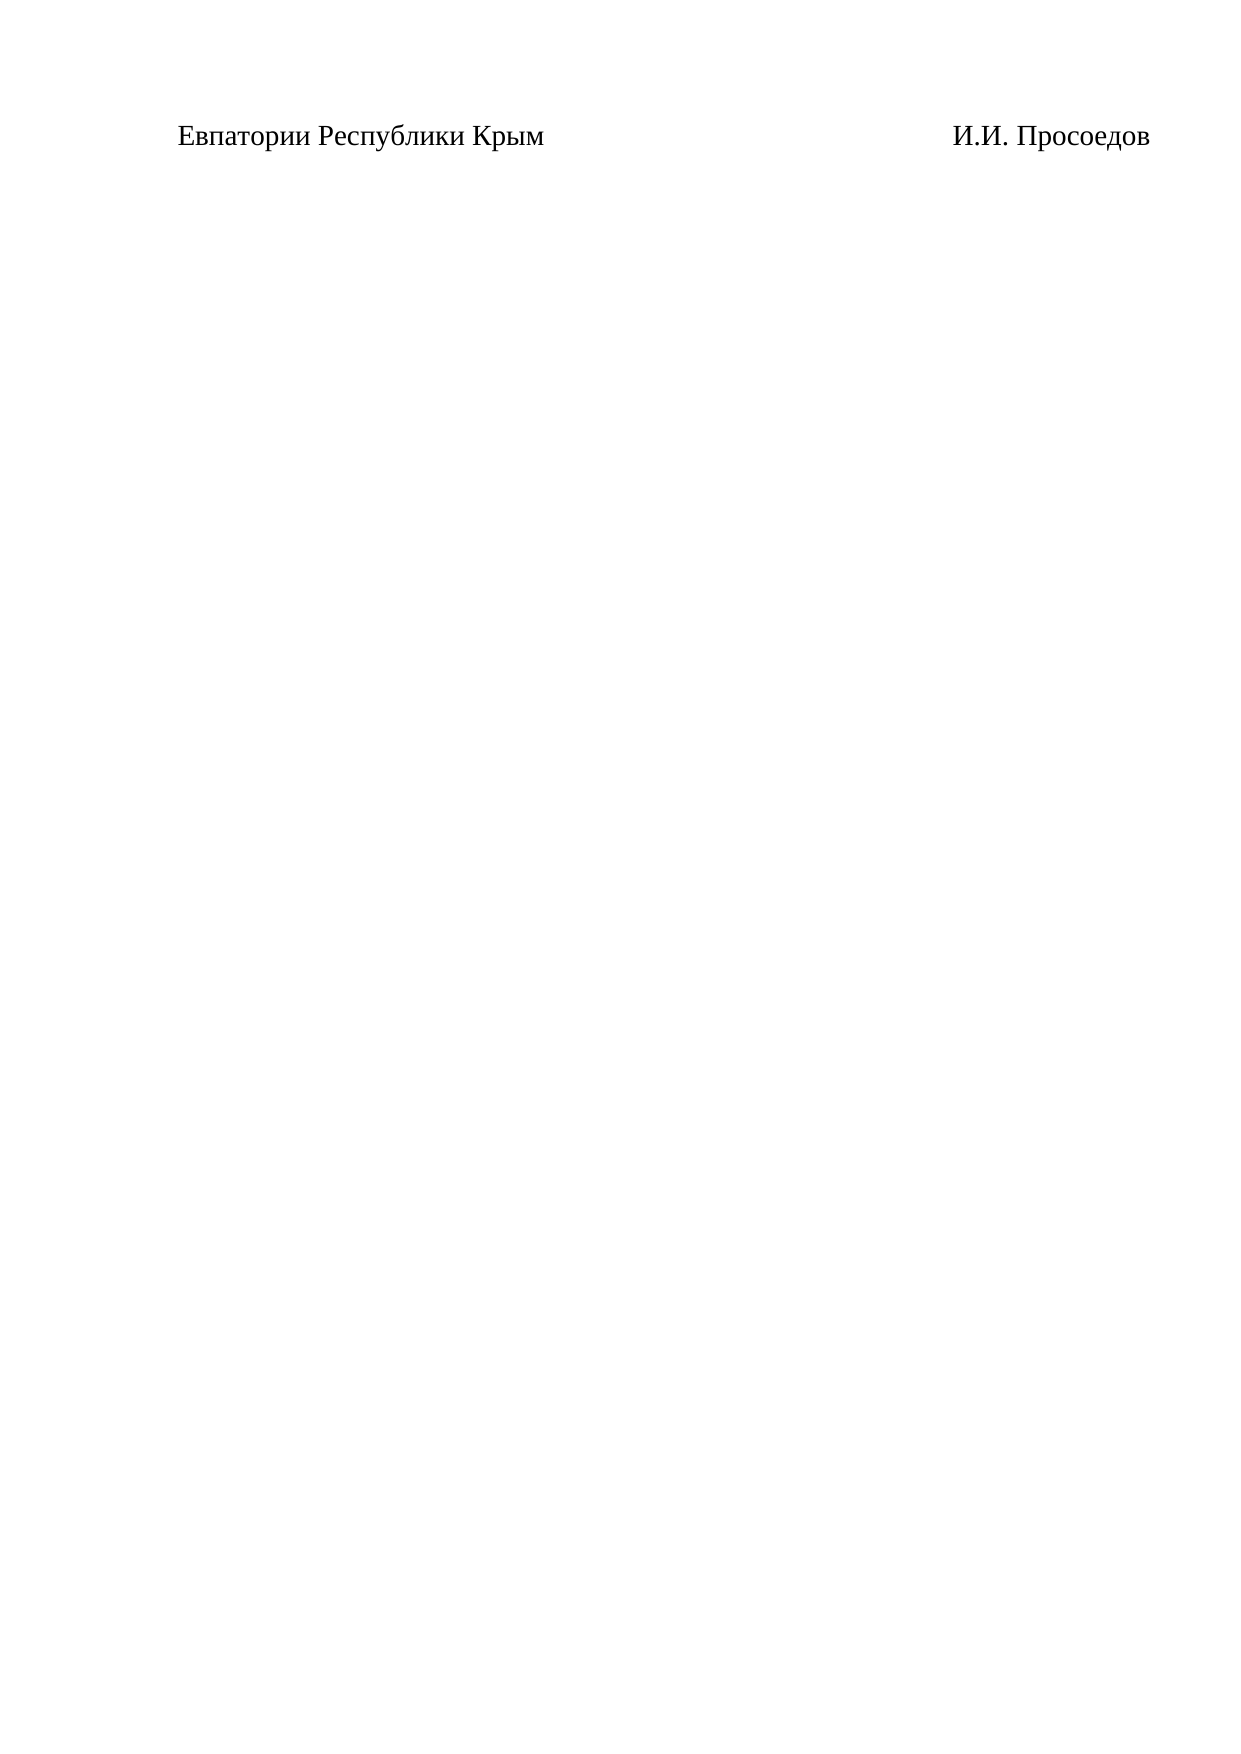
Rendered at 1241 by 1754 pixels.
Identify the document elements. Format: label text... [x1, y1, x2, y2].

text Евпатории Республики Крым И.И. Просоедов [177, 118, 1152, 152]
